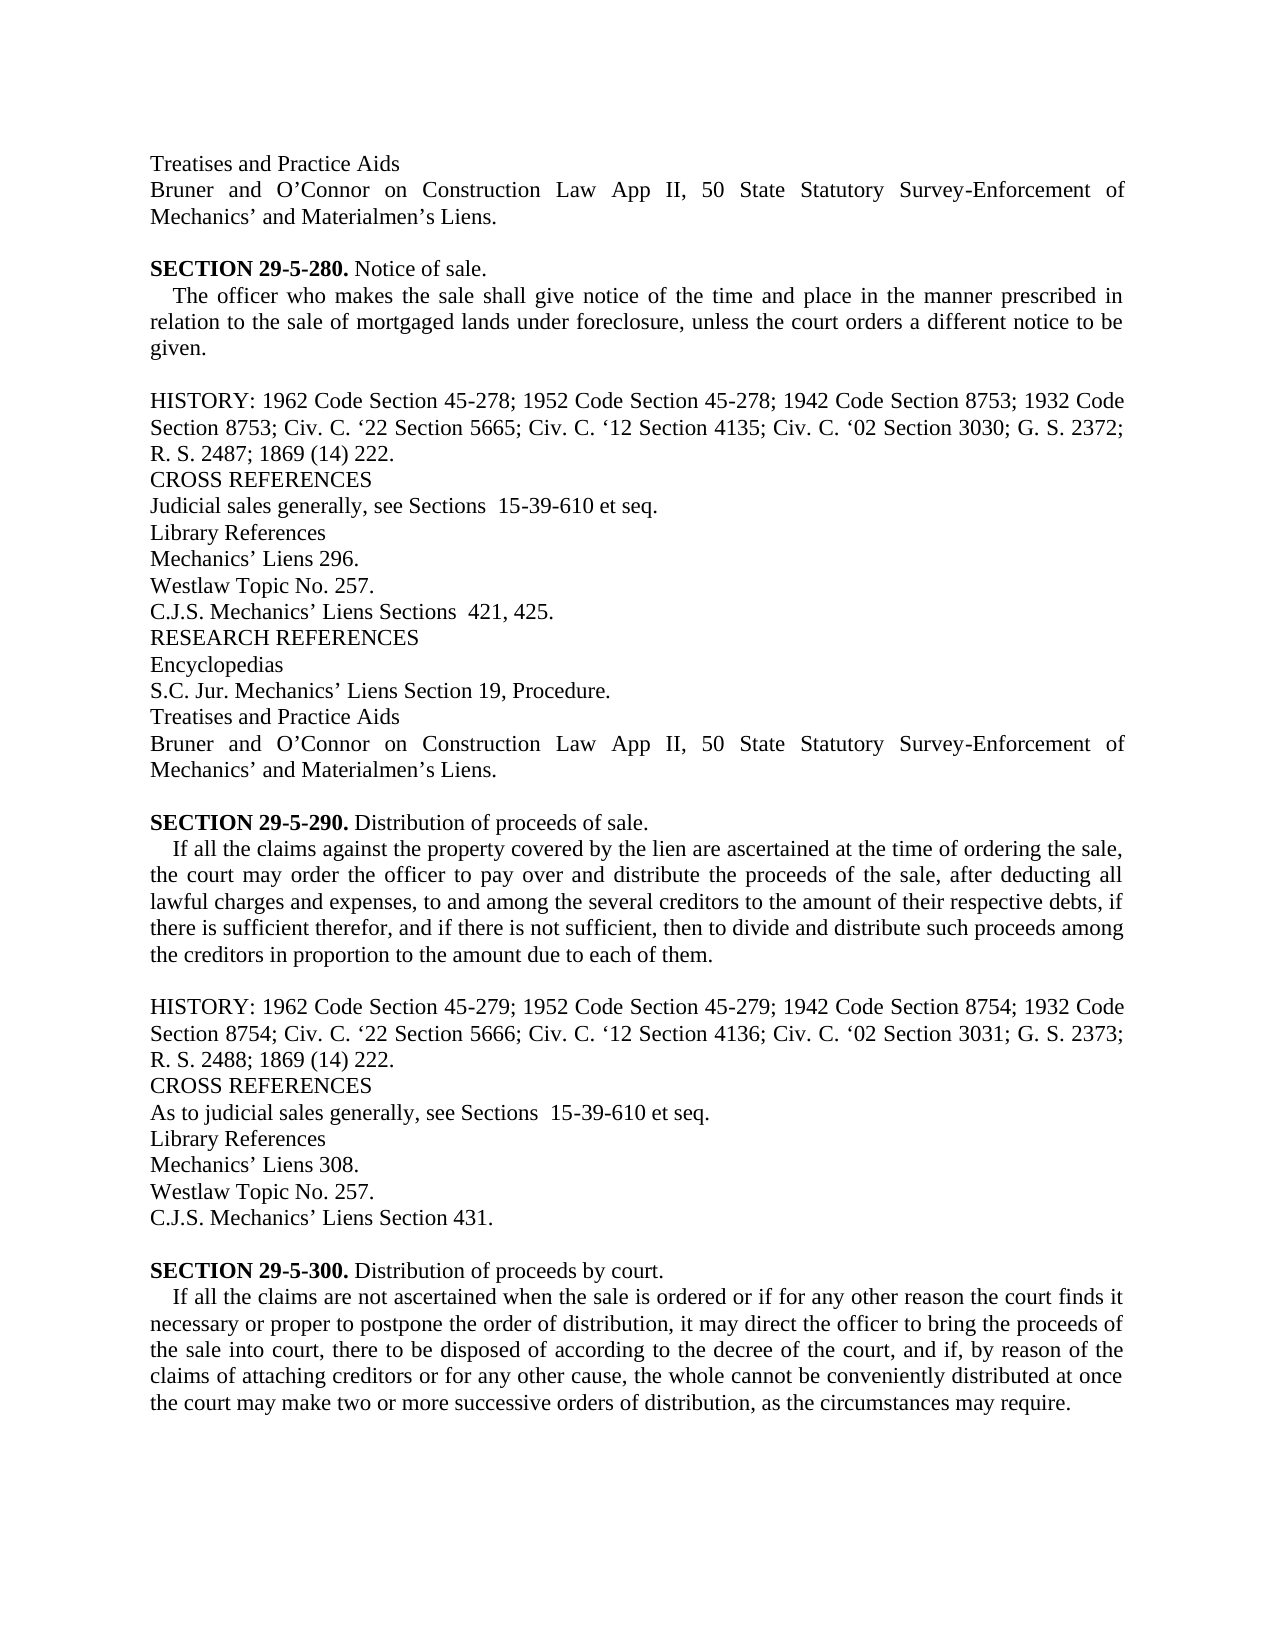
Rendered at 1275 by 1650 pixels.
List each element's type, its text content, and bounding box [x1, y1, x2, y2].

text Treatises and Practice Aids [150, 150, 1125, 176]
text Westlaw Topic No. 257. [150, 572, 1125, 598]
text CROSS REFERENCES [150, 1072, 1125, 1099]
text If all the claims against the property covered by the lien are ascertained at the time of ordering the sale, the court may order the officer to pay over and distribute the proceeds of the sale, after deducting all lawful charges and expenses, to and among the several creditors to the amount of their respective debts, if there is sufficient therefor, and if there is not sufficient, then to divide and distribute such proceeds among the creditors in proportion to the amount due to each of them. [150, 835, 1125, 967]
text Mechanics’ Liens 308. [150, 1151, 1125, 1178]
text Mechanics’ Liens 296. [150, 545, 1125, 572]
text SECTION 29-5-290. Distribution of proceeds of sale. [150, 809, 1125, 835]
text CROSS REFERENCES [150, 466, 1125, 493]
text HISTORY: 1962 Code Section 45-279; 1952 Code Section 45-279; 1942 Code Section 8754; 1932 Code Section 8754; Civ. C. ‘22 Section 5666; Civ. C. ‘12 Section 4136; Civ. C. ‘02 Section 3031; G. S. 2373; R. S. 2488; 1869 (14) 222. [150, 993, 1125, 1072]
text SECTION 29-5-300. Distribution of proceeds by court. [150, 1257, 1125, 1283]
text S.C. Jur. Mechanics’ Liens Section 19, Procedure. [150, 677, 1125, 703]
text Bruner and O’Connor on Construction Law App II, 50 State Statutory Survey-Enforcement of Mechanics’ and Materialmen’s Liens. [150, 176, 1125, 229]
text As to judicial sales generally, see Sections 15-39-610 et seq. [150, 1099, 1125, 1125]
text RESEARCH REFERENCES [150, 624, 1125, 651]
text Bruner and O’Connor on Construction Law App II, 50 State Statutory Survey-Enforcement of Mechanics’ and Materialmen’s Liens. [150, 730, 1125, 782]
text Judicial sales generally, see Sections 15-39-610 et seq. [150, 493, 1125, 519]
text Treatises and Practice Aids [150, 703, 1125, 730]
text Westlaw Topic No. 257. [150, 1178, 1125, 1204]
text C.J.S. Mechanics’ Liens Sections 421, 425. [150, 598, 1125, 624]
text Library References [150, 519, 1125, 545]
text The officer who makes the sale shall give notice of the time and place in the manner prescribed in relation to the sale of mortgaged lands under foreclosure, unless the court orders a different notice to be given. [150, 282, 1125, 361]
text Library References [150, 1125, 1125, 1151]
text Encyclopedias [150, 651, 1125, 677]
text If all the claims are not ascertained when the sale is ordered or if for any other reason the court finds it necessary or proper to postpone the order of distribution, it may direct the officer to bring the proceeds of the sale into court, there to be disposed of according to the decree of the court, and if, by reason of the claims of attaching creditors or for any other cause, the whole cannot be conveniently distributed at once the court may make two or more successive orders of distribution, as the circumstances may require. [150, 1283, 1125, 1415]
text SECTION 29-5-280. Notice of sale. [150, 255, 1125, 282]
text C.J.S. Mechanics’ Liens Section 431. [150, 1204, 1125, 1231]
text HISTORY: 1962 Code Section 45-278; 1952 Code Section 45-278; 1942 Code Section 8753; 1932 Code Section 8753; Civ. C. ‘22 Section 5665; Civ. C. ‘12 Section 4135; Civ. C. ‘02 Section 3030; G. S. 2372; R. S. 2487; 1869 (14) 222. [150, 387, 1125, 466]
